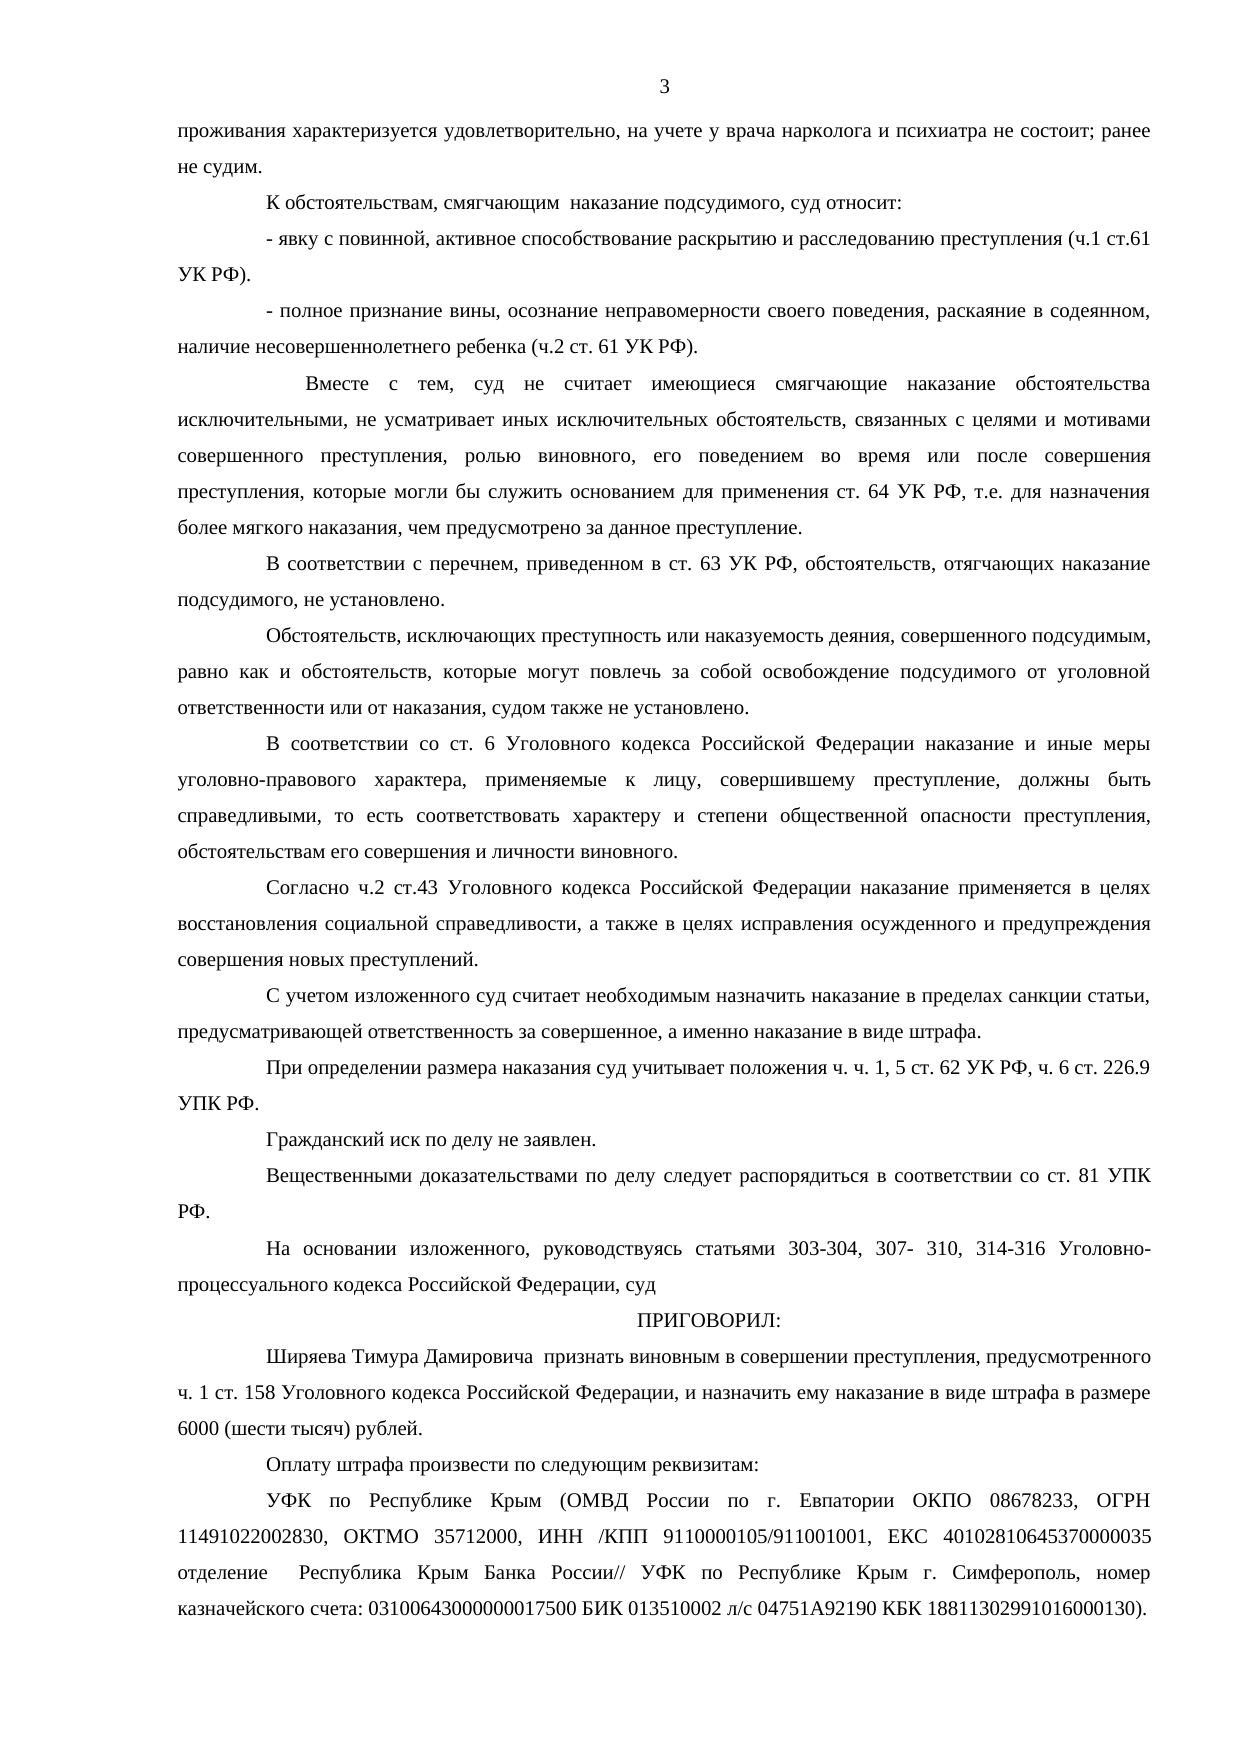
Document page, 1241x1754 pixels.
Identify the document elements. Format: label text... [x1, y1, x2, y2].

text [177, 118, 1152, 178]
text С учетом изложенного суд считает необходимым назначить наказание в пределах санкции статьи, предусматривающей ответственность за совершенное, а именно наказание в виде штрафа. [177, 983, 1152, 1043]
text Согласно ч.2 ст.43 Уголовного кодекса Российской Федерации наказание применяется в целях восстановления социальной справедливости, а также в целях исправления осужденного и предупреждения совершения новых преступлений. [177, 875, 1152, 971]
text УФК по Республике Крым (ОМВД России по г. Евпатории ОКПО 08678233, ОГРН 11491022002830, ОКТМО 35712000, ИНН /КПП 9110000105/911001001, ЕКС 40102810645370000035 отделение Республика Крым Банка России// УФК по Республике Крым г. Симферополь, номер казначейского счета: 03100643000000017500 БИК 013510002 л/с 04751А92190 КБК 18811302991016000130). [177, 1488, 1152, 1620]
text - полное признание вины, осознание неправомерности своего поведения, раскаяние в содеянном, наличие несовершеннолетнего ребенка (ч.2 ст. 61 УК РФ). [177, 298, 1152, 358]
text - явку с повинной, активное способствование раскрытию и расследованию преступления (ч.1 ст.61 УК РФ). [177, 226, 1152, 286]
text Вещественными доказательствами по делу следует распорядиться в соответствии со ст. 81 УПК РФ. [177, 1163, 1152, 1223]
text Вместе с тем, суд не считает имеющиеся смягчающие наказание обстоятельства исключительными, не усматривает иных исключительных обстоятельств, связанных с целями и мотивами совершенного преступления, ролью виновного, его поведением во время или после совершения преступления, которые могли бы служить основанием для применения ст. 64 УК РФ, т.е. для назначения более мягкого наказания, чем предусмотрено за данное преступление. [177, 370, 1152, 539]
text Гражданский иск по делу не заявлен. [177, 1127, 1152, 1151]
text ПРИГОВОРИЛ: [177, 1307, 1152, 1332]
text В соответствии со ст. 6 Уголовного кодекса Российской Федерации наказание и иные меры уголовно-правового характера, применяемые к лицу, совершившему преступление, должны быть справедливыми, то есть соответствовать характеру и степени общественной опасности преступления, обстоятельствам его совершения и личности виновного. [177, 731, 1152, 863]
text Ширяева Тимура Дамировича признать виновным в совершении преступления, предусмотренного ч. 1 ст. 158 Уголовного кодекса Российской Федерации, и назначить ему наказание в виде штрафа в размере 6000 (шести тысяч) рублей. [177, 1343, 1152, 1440]
text На основании изложенного, руководствуясь статьями 303-304, 307- 310, 314-316 Уголовно-процессуального кодекса Российской Федерации, суд [177, 1235, 1152, 1296]
text Оплату штрафа произвести по следующим реквизитам: [177, 1452, 1152, 1476]
text При определении размера наказания суд учитывает положения ч. ч. 1, 5 ст. 62 УК РФ, ч. 6 ст. 226.9 УПК РФ. [177, 1055, 1152, 1115]
text Обстоятельств, исключающих преступность или наказуемость деяния, совершенного подсудимым, равно как и обстоятельств, которые могут повлечь за собой освобождение подсудимого от уголовной ответственности или от наказания, судом также не установлено. [177, 623, 1152, 719]
text В соответствии с перечнем, приведенном в ст. 63 УК РФ, обстоятельств, отягчающих наказание подсудимого, не установлено. [177, 551, 1152, 611]
text К обстоятельствам, смягчающим наказание подсудимого, суд относит: [177, 190, 1152, 214]
